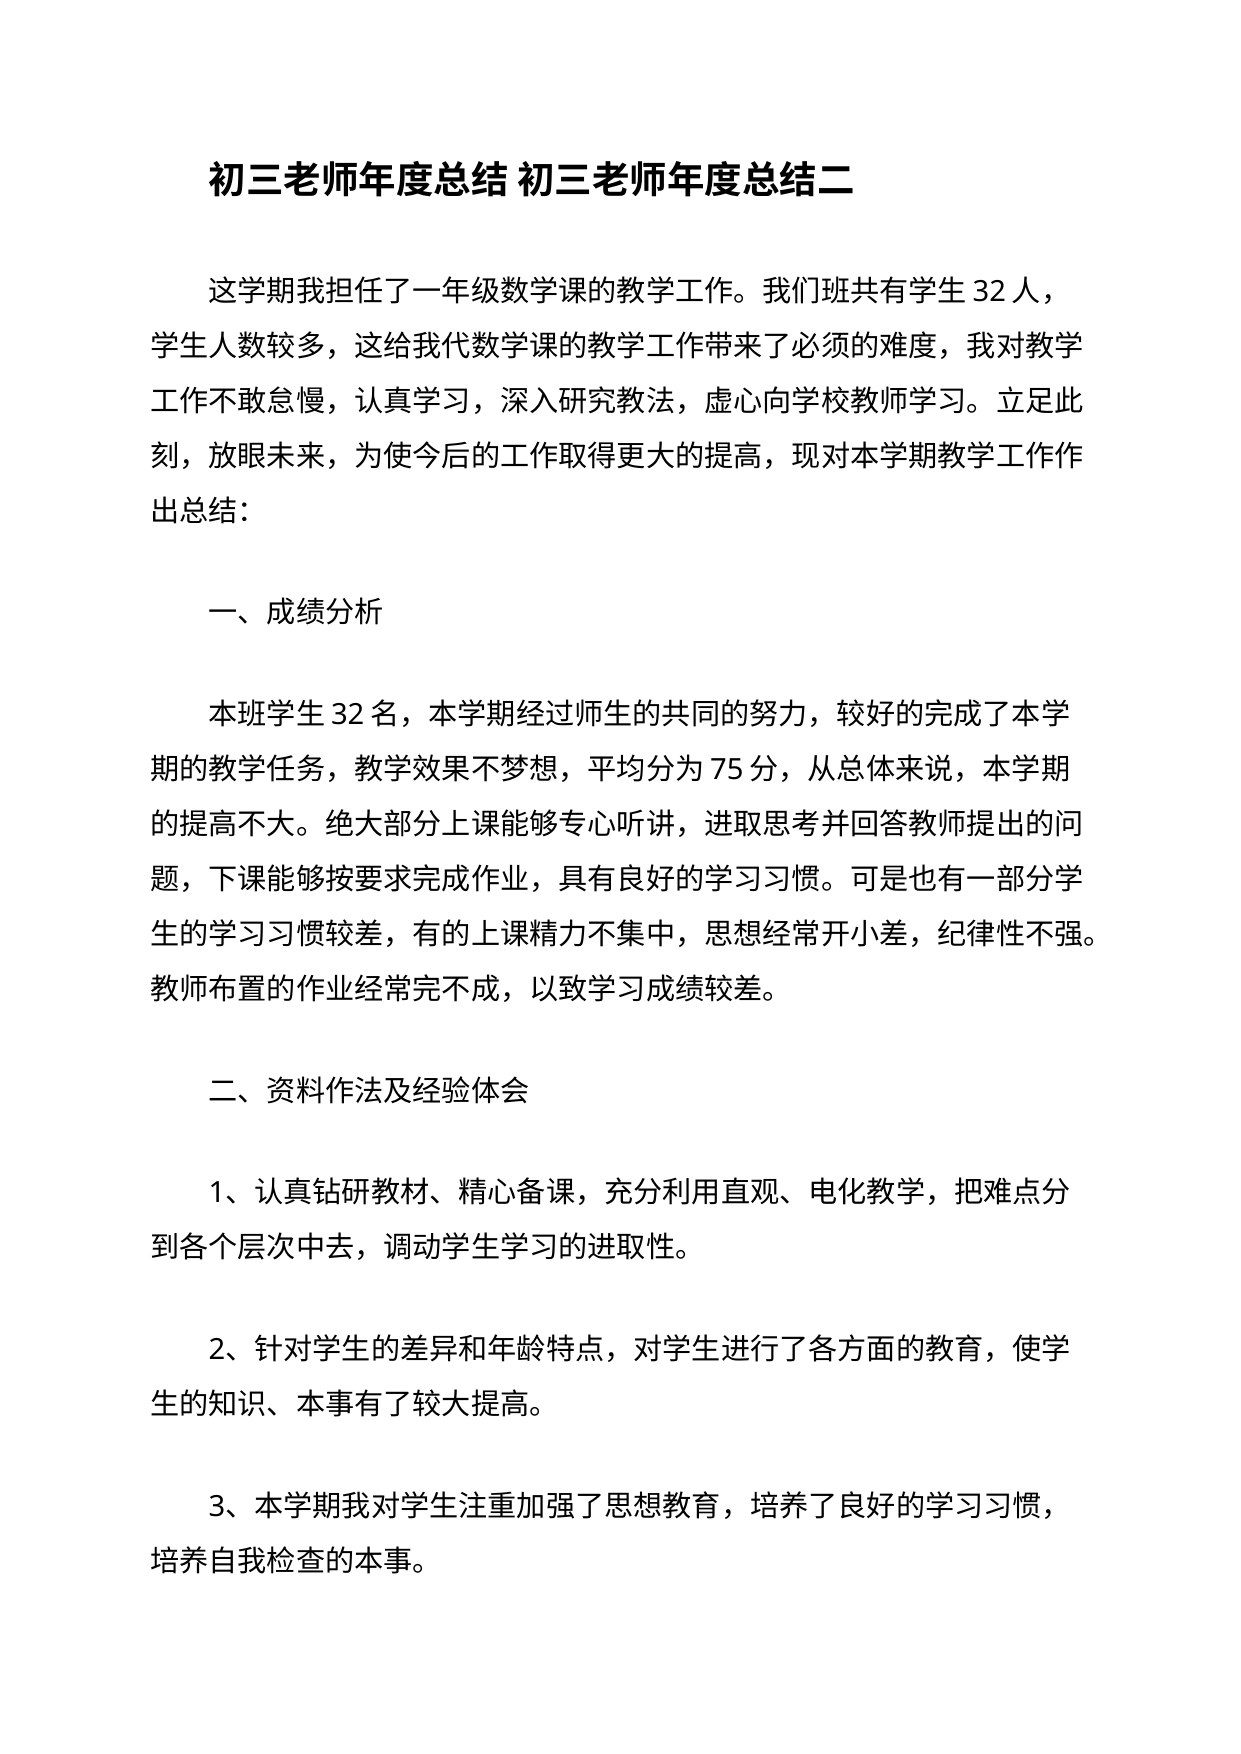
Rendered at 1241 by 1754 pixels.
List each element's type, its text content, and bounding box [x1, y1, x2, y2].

text 这学期我担任了一年级数学课的教学工作。我们班共有学生32人，学生人数较多，这给我代数学课的教学工作带来了必须的难度，我对教学工作不敢怠慢，认真学习，深入研究教法，虚心向学校教师学习。立足此刻，放眼未来，为使今后的工作取得更大的提高，现对本学期教学工作作出总结： [150, 267, 1090, 529]
text 二、资料作法及经验体会 [150, 1067, 1090, 1109]
text 初三老师年度总结 初三老师年度总结二 [150, 150, 1090, 204]
text 一、成绩分析 [150, 589, 1090, 631]
text 3、本学期我对学生注重加强了思想教育，培养了良好的学习习惯，培养自我检查的本事。 [150, 1482, 1090, 1580]
text 2、针对学生的差异和年龄特点，对学生进行了各方面的教育，使学生的知识、本事有了较大提高。 [150, 1326, 1090, 1423]
text 1、认真钻研教材、精心备课，充分利用直观、电化教学，把难点分到各个层次中去，调动学生学习的进取性。 [150, 1169, 1090, 1266]
text 本班学生32名，本学期经过师生的共同的努力，较好的完成了本学期的教学任务，教学效果不梦想，平均分为75分，从总体来说，本学期的提高不大。绝大部分上课能够专心听讲，进取思考并回答教师提出的问题，下课能够按要求完成作业，具有良好的学习习惯。可是也有一部分学生的学习习惯较差，有的上课精力不集中，思想经常开小差，纪律性不强。教师布置的作业经常完不成，以致学习成绩较差。 [150, 691, 1090, 1008]
